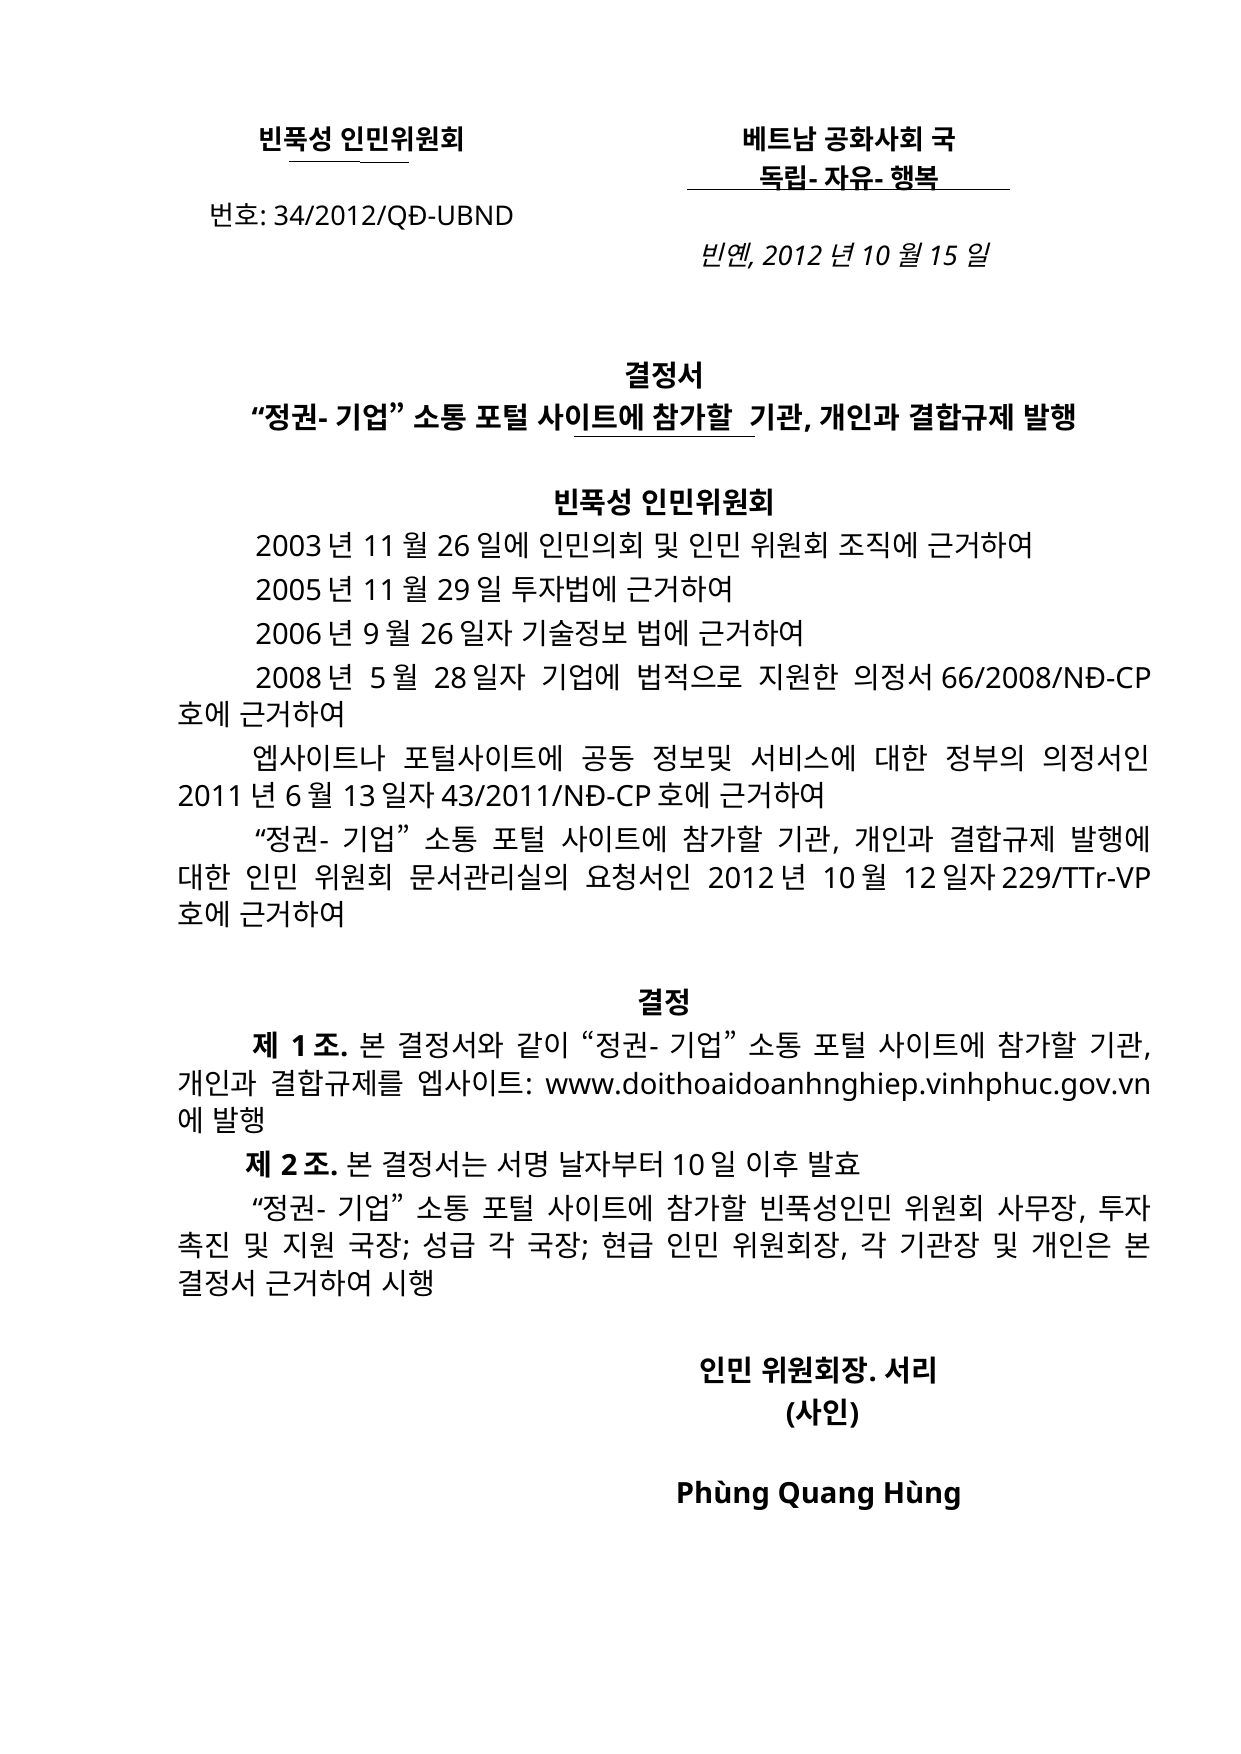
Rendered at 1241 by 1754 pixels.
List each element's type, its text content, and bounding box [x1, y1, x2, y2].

text 2008년 5월 28일자 기업에 법적으로 지원한 의정서66/2008/NĐ-CP 호에 근거하여 [177, 658, 1152, 733]
text 빈푹성 인민위원회 [177, 483, 1152, 521]
text “정권- 기업” 소통 포털 사이트에 참가할 기관, 개인과 결합규제 발행에 대한 인민 위원회 문서관리실의 요청서인 2012년 10월 12일자229/TTr-VP호에 근거하여 [177, 821, 1152, 933]
text 2003년 11월 26일에 인민의회 및 인민 위원회 조직에 근거하여 [177, 527, 1152, 564]
table_header 인민 위원회장. 서리 (사인) Phùng Quang Hùng [597, 1348, 1040, 1512]
text 엡사이트나 포털사이트에 공동 정보및 서비스에 대한 정부의 의정서인2011년 6월 13일자43/2011/NĐ-CP호에 근거하여 [177, 739, 1152, 814]
table_header 베트남 공화사회 국 독립- 자유- 행복 빈옌, 2012년 10월 15일 [546, 118, 1152, 273]
text 제 1조. 본 결정서와 같이 “정권- 기업” 소통 포털 사이트에 참가할 기관, 개인과 결합규제를 엡사이트: www.doithoaidoanhnghiep.vinhphuc.gov.vn에 발행 [177, 1027, 1152, 1139]
text “정권- 기업” 소통 포털 사이트에 참가할 기관, 개인과 결합규제 발행 [177, 395, 1152, 437]
text “정권- 기업” 소통 포털 사이트에 참가할 빈푹성인민 위원회 사무장, 투자 촉진 및 지원 국장; 성급 각 국장; 현급 인민 위원회장, 각 기관장 및 개인은 본 결정서 근거하여 시행 [177, 1189, 1152, 1302]
text 2006년 9월 26일자 기술정보 법에 근거하여 [177, 614, 1152, 652]
table_header 빈푹성 인민위원회 번호: 34/2012/QĐ-UBND [177, 118, 546, 273]
text 결정서 [177, 352, 1152, 395]
text 2005년 11월 29일 투자법에 근거하여 [177, 571, 1152, 608]
text 결정 [177, 983, 1152, 1021]
text 제 2조. 본 결정서는 서명 날자부터10일 이후 발효 [177, 1146, 1152, 1183]
